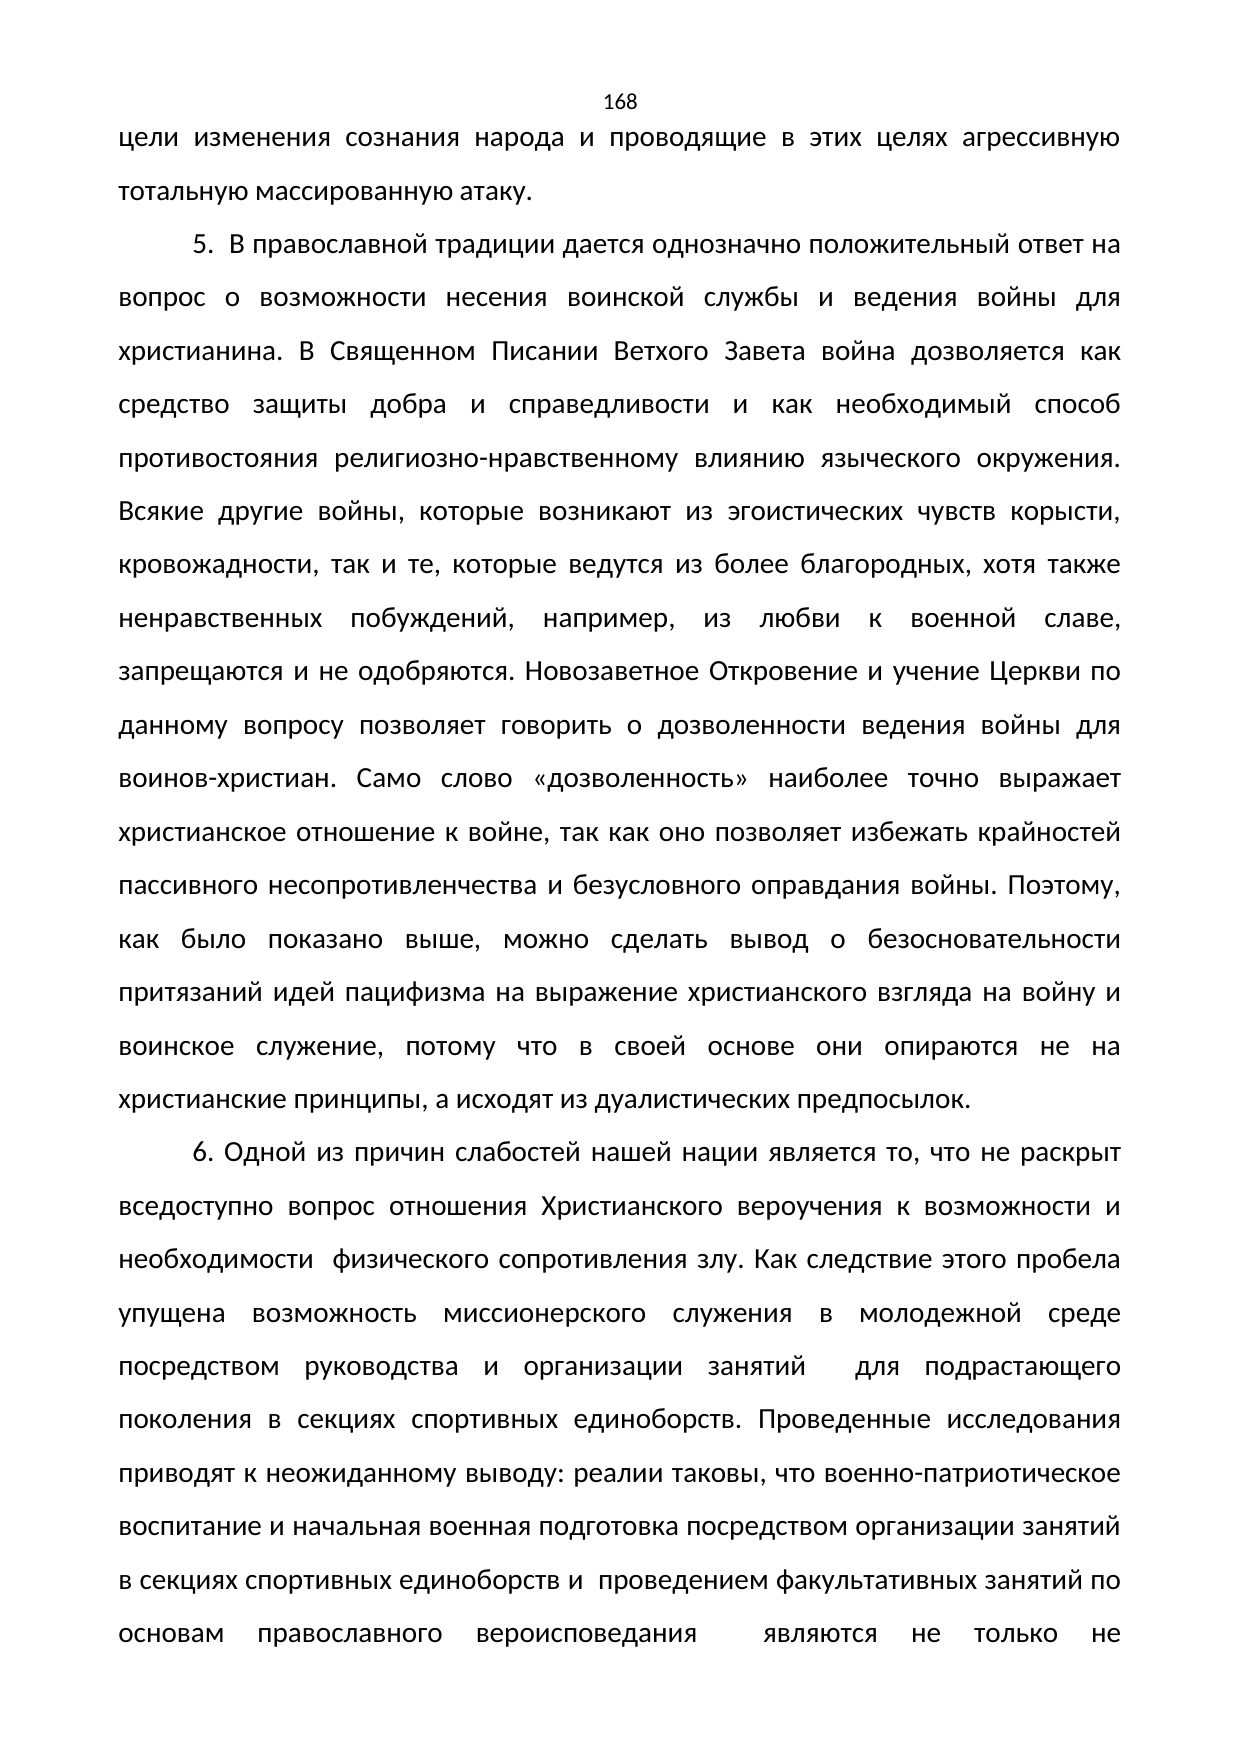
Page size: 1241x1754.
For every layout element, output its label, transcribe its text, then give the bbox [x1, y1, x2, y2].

text 5. В православной традиции дается однозначно положительный ответ на вопрос о возможности несения воинской службы и ведения войны для христианина. В Священном Писании Ветхого Завета война дозволяется как средство защиты добра и справедливости и как необходимый способ противостояния религиозно-нравственному влиянию языческого окружения. Всякие другие войны, которые возникают из эгоистических чувств корысти, кровожадности, так и те, которые ведутся из более благородных, хотя также ненравственных побуждений, например, из любви к военной славе, запрещаются и не одобряются. Новозаветное Откровение и учение Церкви по данному вопросу позволяет говорить о дозволенности ведения войны для воинов-христиан. Само слово «дозволенность» наиболее точно выражает христианское отношение к войне, так как оно позволяет избежать крайностей пассивного несопротивленчества и безусловного оправдания войны. Поэтому, как было показано выше, можно сделать вывод о безосновательности притязаний идей пацифизма на выражение христианского взгляда на войну и воинское служение, потому что в своей основе они опираются не на христианские принципы, а исходят из дуалистических предпосылок. [118, 225, 1122, 1116]
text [118, 118, 1122, 207]
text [118, 1133, 1122, 1650]
